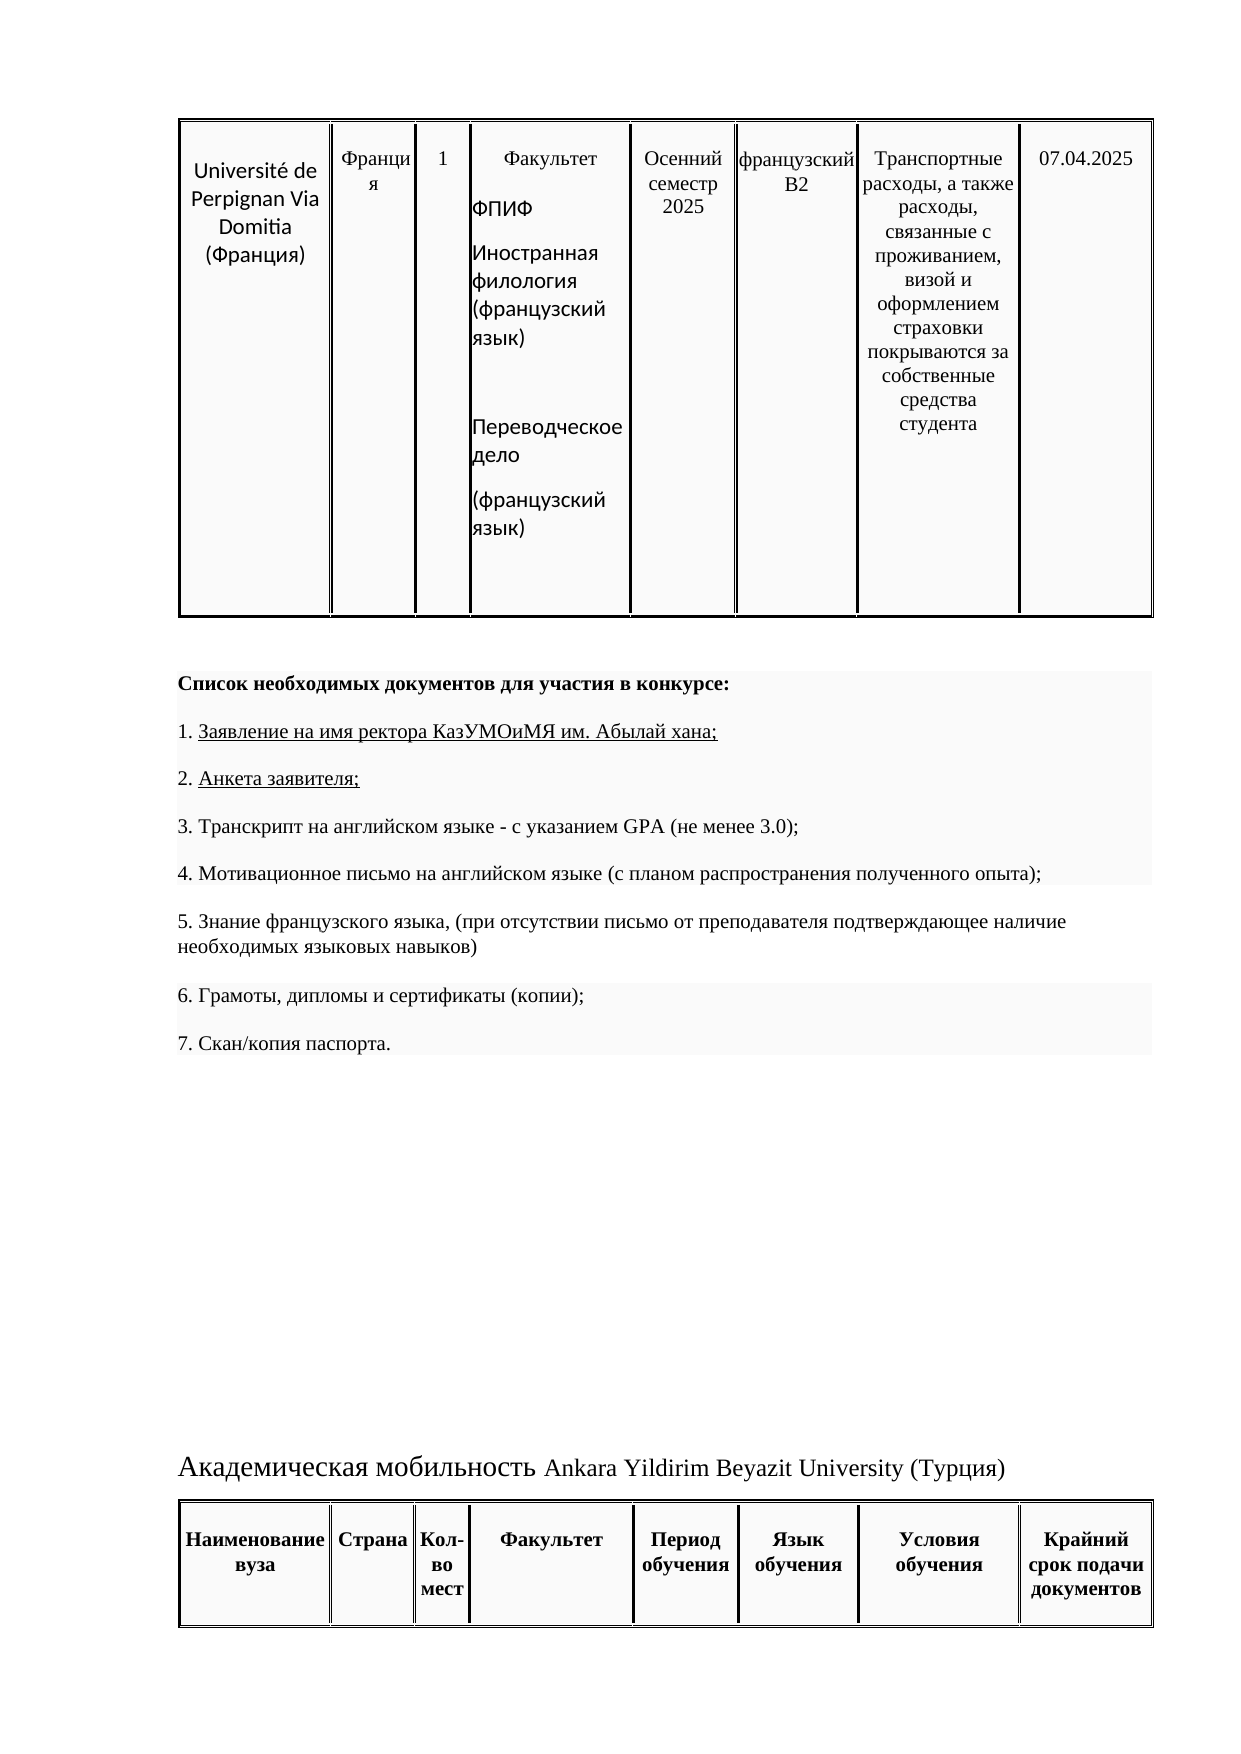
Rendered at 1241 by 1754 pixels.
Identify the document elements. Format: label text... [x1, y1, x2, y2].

table_cell Факультет ФПИФ Иностранная филология (французский язык) Переводческое дело (французский язык) [470, 122, 630, 615]
text 1. Заявление на имя ректора КазУМОиМЯ им. Абылай хана; [177, 719, 1152, 743]
table_header Условия обучения [858, 1503, 1020, 1624]
table_cell Франция [331, 122, 415, 615]
table_cell Транспортные расходы, а также расходы, связанные с проживанием, визой и оформлением страховки покрываются за собственные средства студента [857, 122, 1019, 615]
text 7. Скан/копия паспорта. [177, 1031, 1152, 1055]
text 3. Транскрипт на английском языке - с указанием GPA (не менее 3.0); [177, 814, 1152, 838]
table_header Наименование вуза [181, 1503, 331, 1624]
text 5. Знание французского языка, (при отсутствии письмо от преподавателя подтверждающее наличие необходимых языковых навыков) [177, 909, 1152, 958]
table_cell 07.04.2025 [1019, 122, 1151, 615]
text 4. Мотивационное письмо на английском языке (с планом распространения полученного опыта); [177, 861, 1152, 885]
text 6. Грамоты, дипломы и сертификаты (копии); [177, 983, 1152, 1007]
table_header Язык обучения [738, 1503, 858, 1624]
text Список необходимых документов для участия в конкурсе: [177, 671, 1152, 695]
table_cell Осенний семестр 2025 [630, 120, 736, 615]
text 2. Анкета заявителя; [177, 766, 1152, 790]
table_cell 1 [415, 122, 470, 615]
table_header Факультет [469, 1501, 633, 1624]
table_cell Université de Perpignan Via Domitia (Франция) [181, 120, 331, 615]
table_header Страна [331, 1503, 415, 1624]
text Академическая мобильность Ankara Yildirim Beyazit University (Турция) [177, 1449, 1152, 1482]
table_cell французский B2 [736, 120, 857, 615]
table_header Крайний срок подачи документов [1020, 1503, 1151, 1624]
table_header Кол-во мест [415, 1503, 469, 1624]
table_header Период обучения [633, 1503, 738, 1624]
